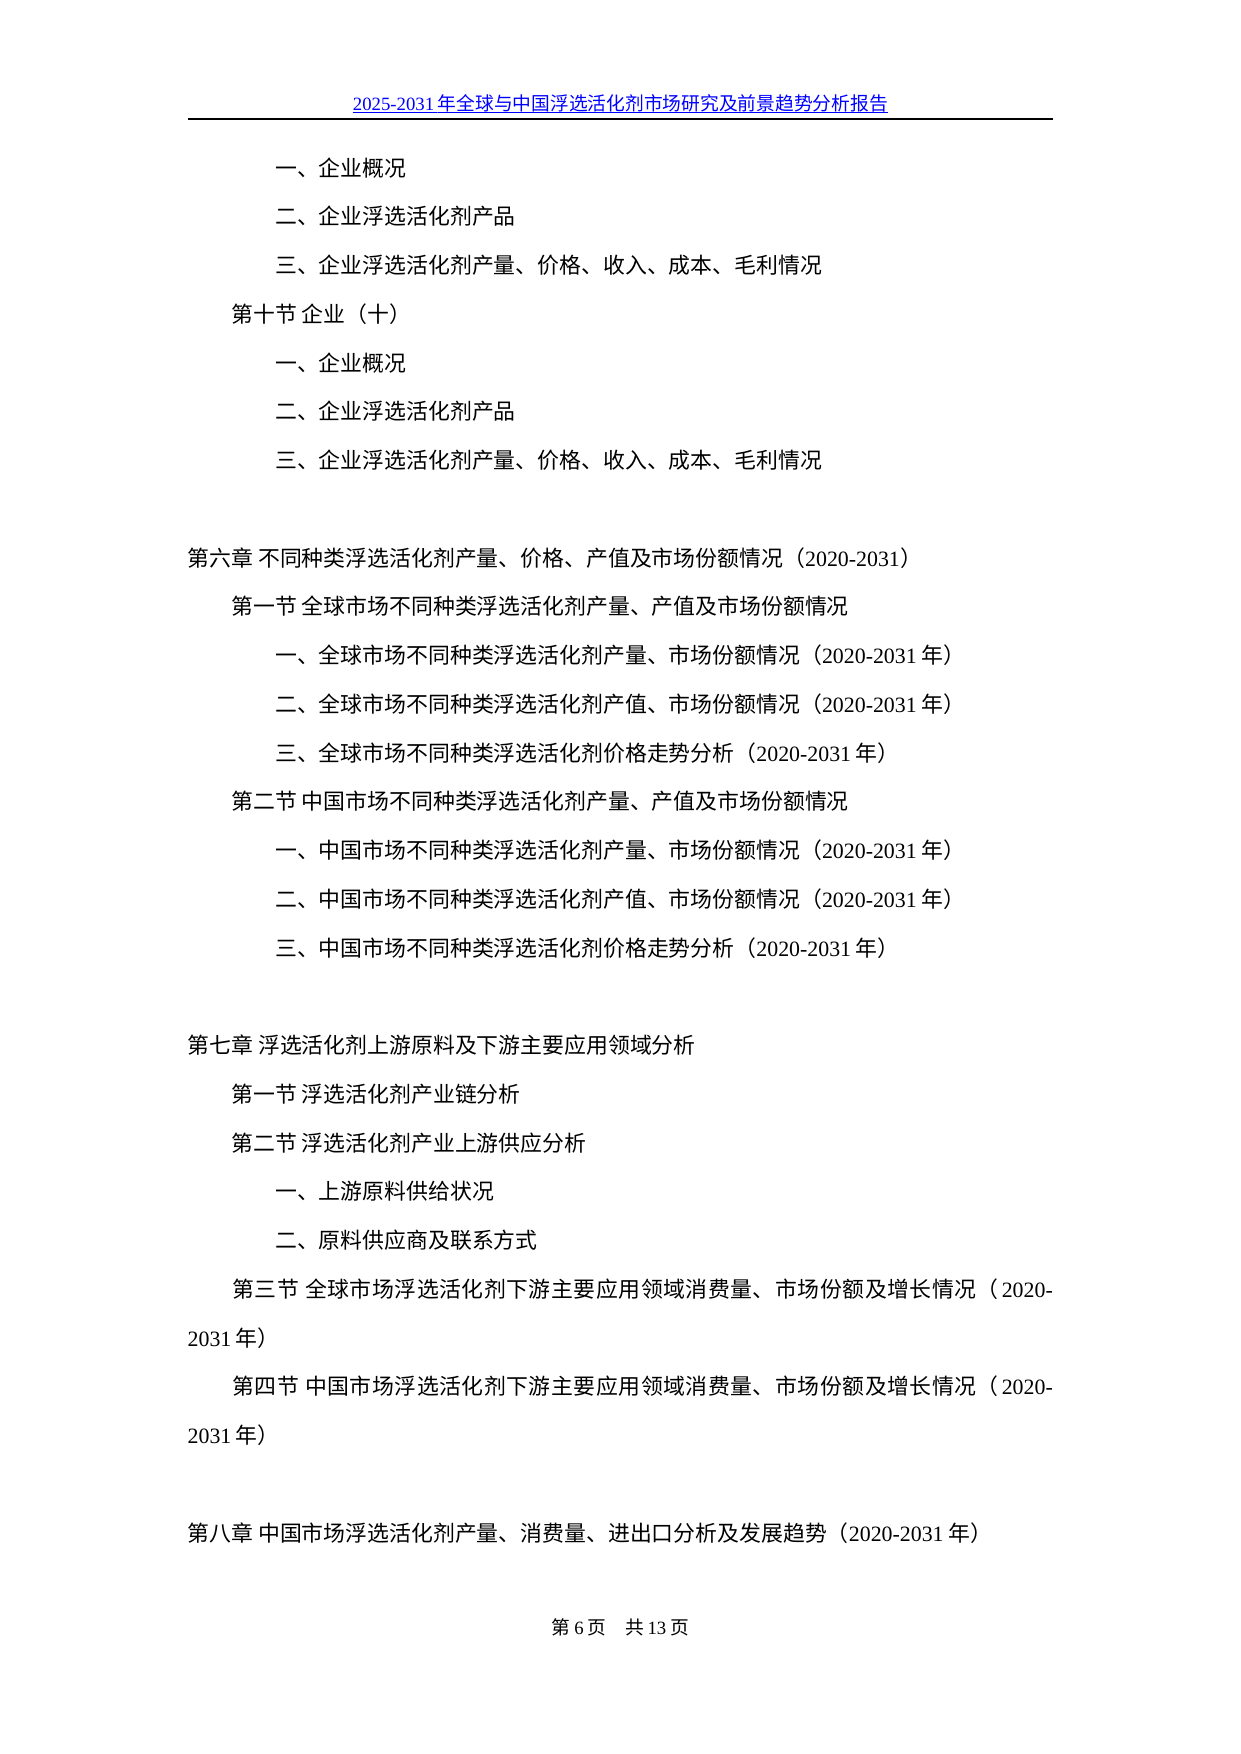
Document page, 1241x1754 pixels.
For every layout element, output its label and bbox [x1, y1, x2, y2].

text [187, 150, 1053, 1548]
